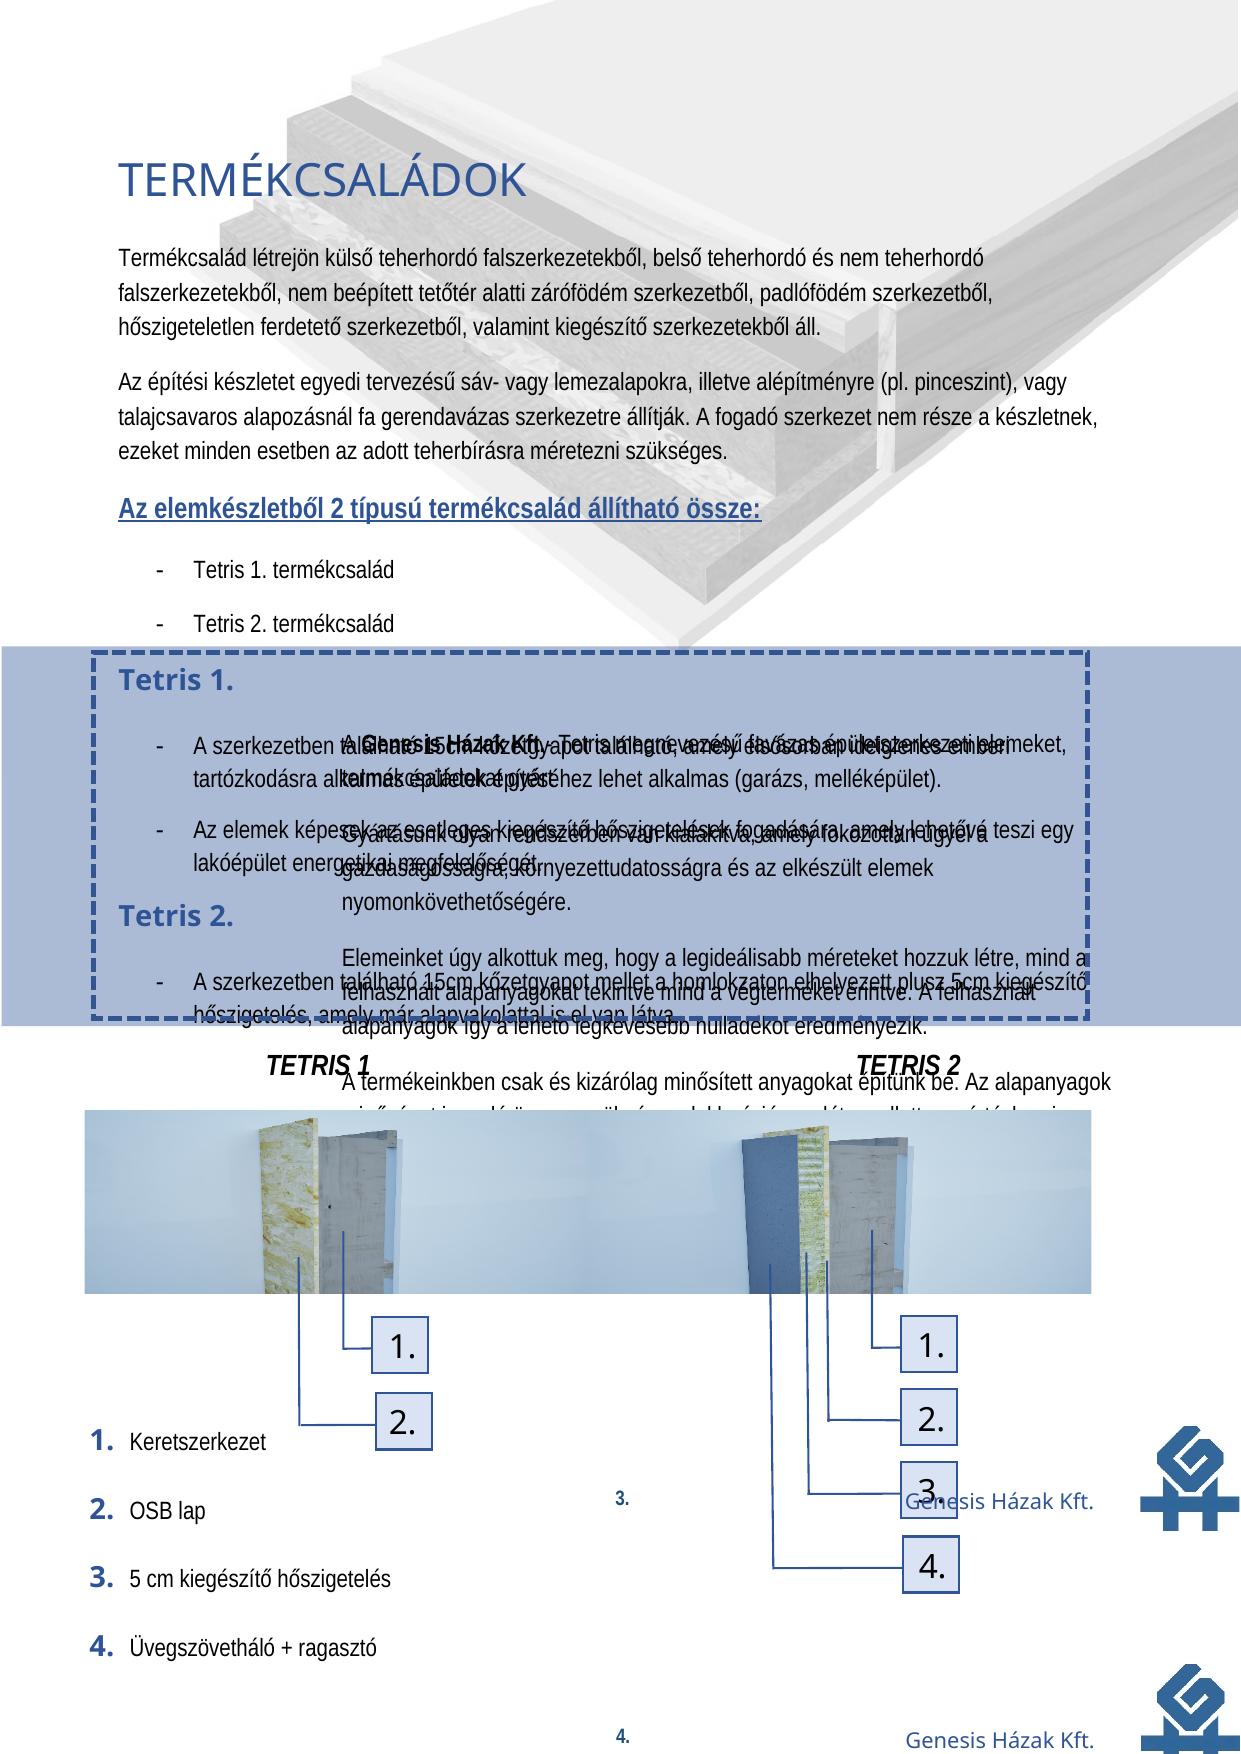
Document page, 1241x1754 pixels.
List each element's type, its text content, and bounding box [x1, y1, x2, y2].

list A szerkezetben található 15cm kőzetgyapot található, amely elsősorban ideiglenes emberi tartózkodásra alkalmas épületek építéséhez lehet alkalmas (garázs, melléképület). [156, 727, 1122, 792]
list Az elemek képesek az esetleges kiegészítő hőszigetelések fogadására, amely lehetővé teszi egy lakóépület energetikai megfelelőségét. [156, 811, 1122, 876]
text Tetris 1. [118, 659, 1122, 699]
text Tetris 2. [118, 895, 1122, 935]
text TETRIS 1 TETRIS 2 [118, 1048, 1122, 1081]
text Termékcsalád létrejön külső teherhordó falszerkezetekből, belső teherhordó és nem teherhordó falszerkezetekből, nem beépített tetőtér alatti zárófödém szerkezetből, padlófödém szerkezetből, hőszigeteletlen ferdetető szerkezetből, valamint kiegészítő szerkezetekből áll. [118, 243, 1122, 341]
text Az elemkészletből 2 típusú termékcsalád állítható össze: [118, 491, 1122, 525]
list A szerkezetben található 15cm kőzetgyapot mellet a homlokzaton elhelyezett plusz 5cm kiegészítő hőszigetelés, amely már alapvakolattal is el van látva. [156, 964, 1122, 1029]
text TERMÉKCSALÁDOK [118, 148, 1122, 210]
list Tetris 1. termékcsalád [156, 552, 1122, 586]
text Az építési készletet egyedi tervezésű sáv- vagy lemezalapokra, illetve alépítményre (pl. pinceszint), vagy talajcsavaros alapozásnál fa gerendavázas szerkezetre állítják. A fogadó szerkezet nem része a készletnek, ezeket minden esetben az adott teherbírásra méretezni szükséges. [118, 367, 1122, 465]
picture [1140, 1426, 1240, 1531]
list Tetris 2. termékcsalád [156, 606, 1122, 640]
picture [1141, 1664, 1240, 1754]
picture [84, 1110, 1092, 1294]
